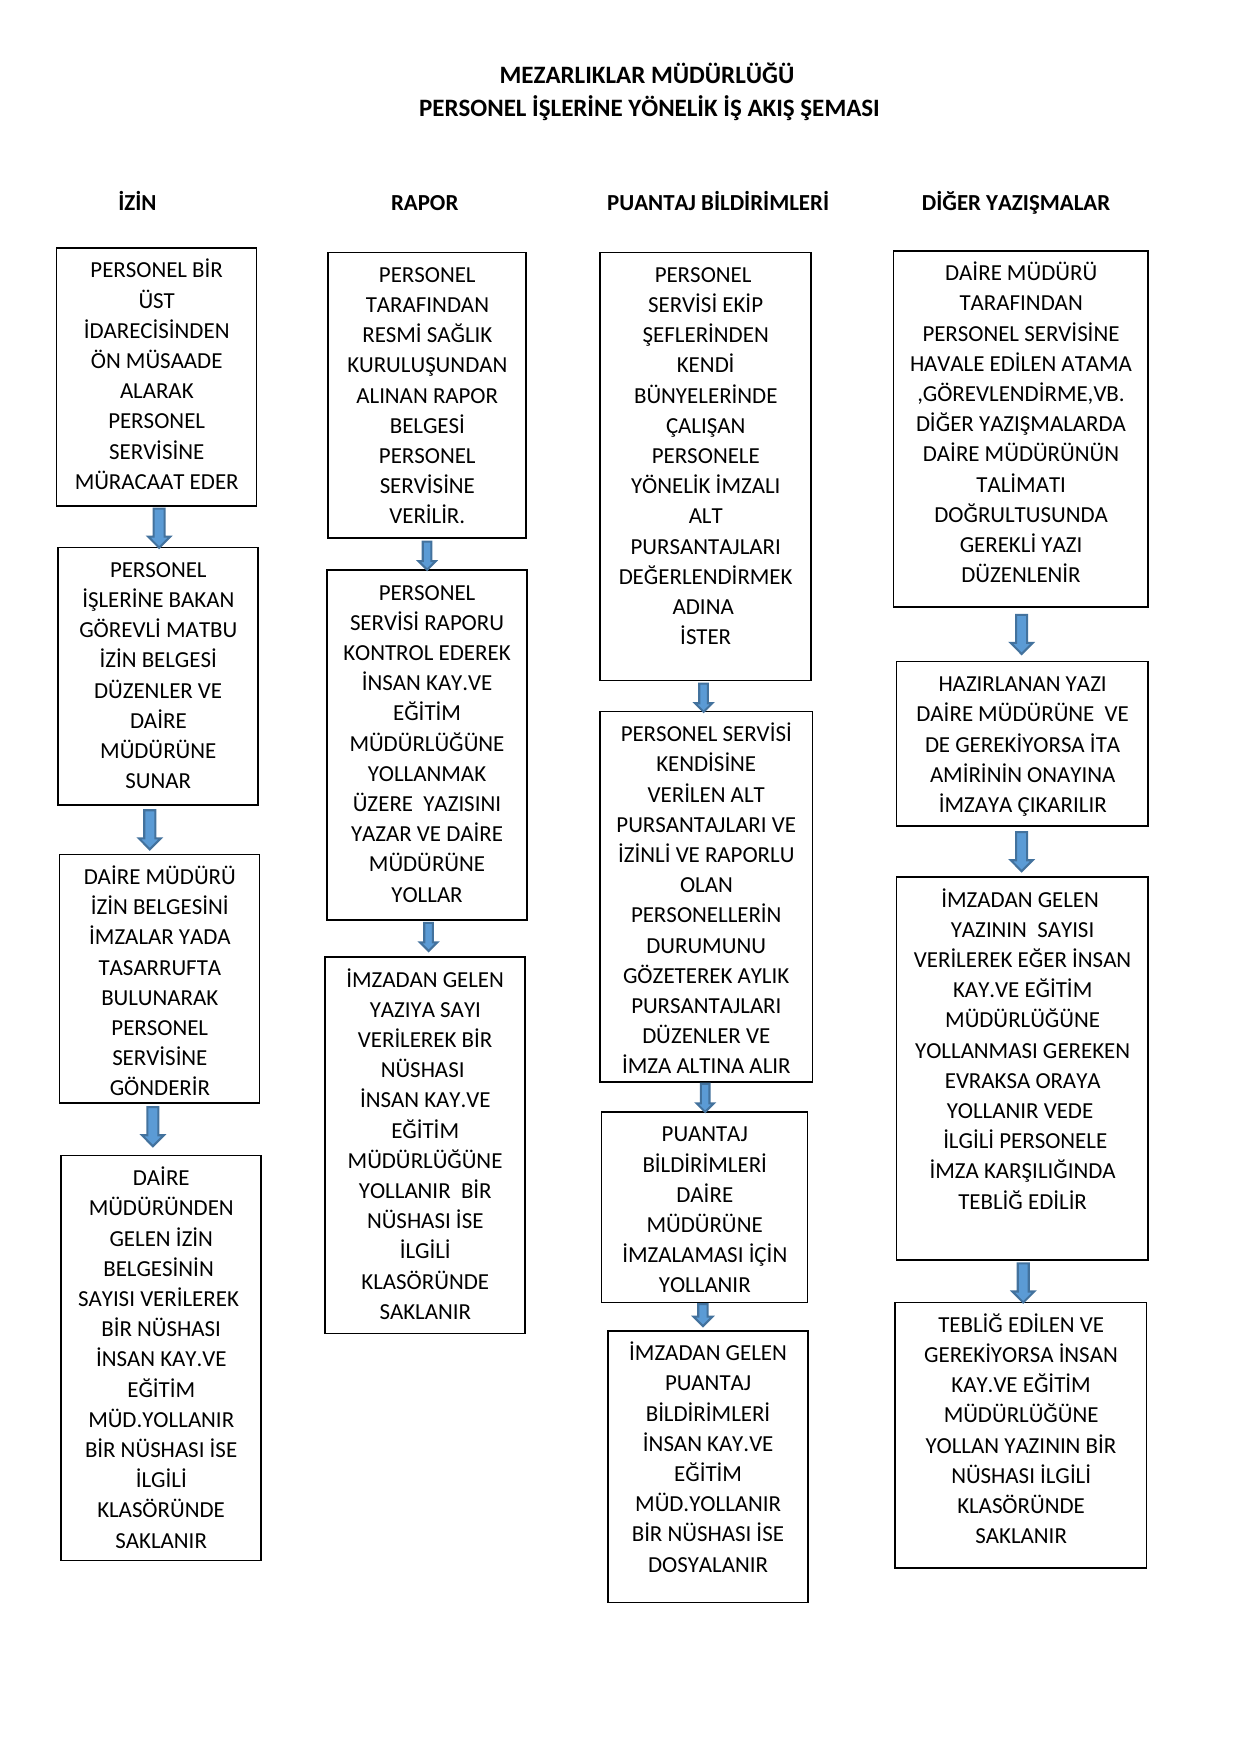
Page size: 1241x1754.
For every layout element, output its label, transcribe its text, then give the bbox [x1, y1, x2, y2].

text MEZARLIKLAR MÜDÜRLÜĞÜ PERSONEL İŞLERİNE YÖNELİK İŞ AKIŞ ŞEMASI [118, 59, 1181, 122]
text İZİN RAPOR PUANTAJ BİLDİRİMLERİ DİĞER YAZIŞMALAR [118, 188, 1181, 216]
